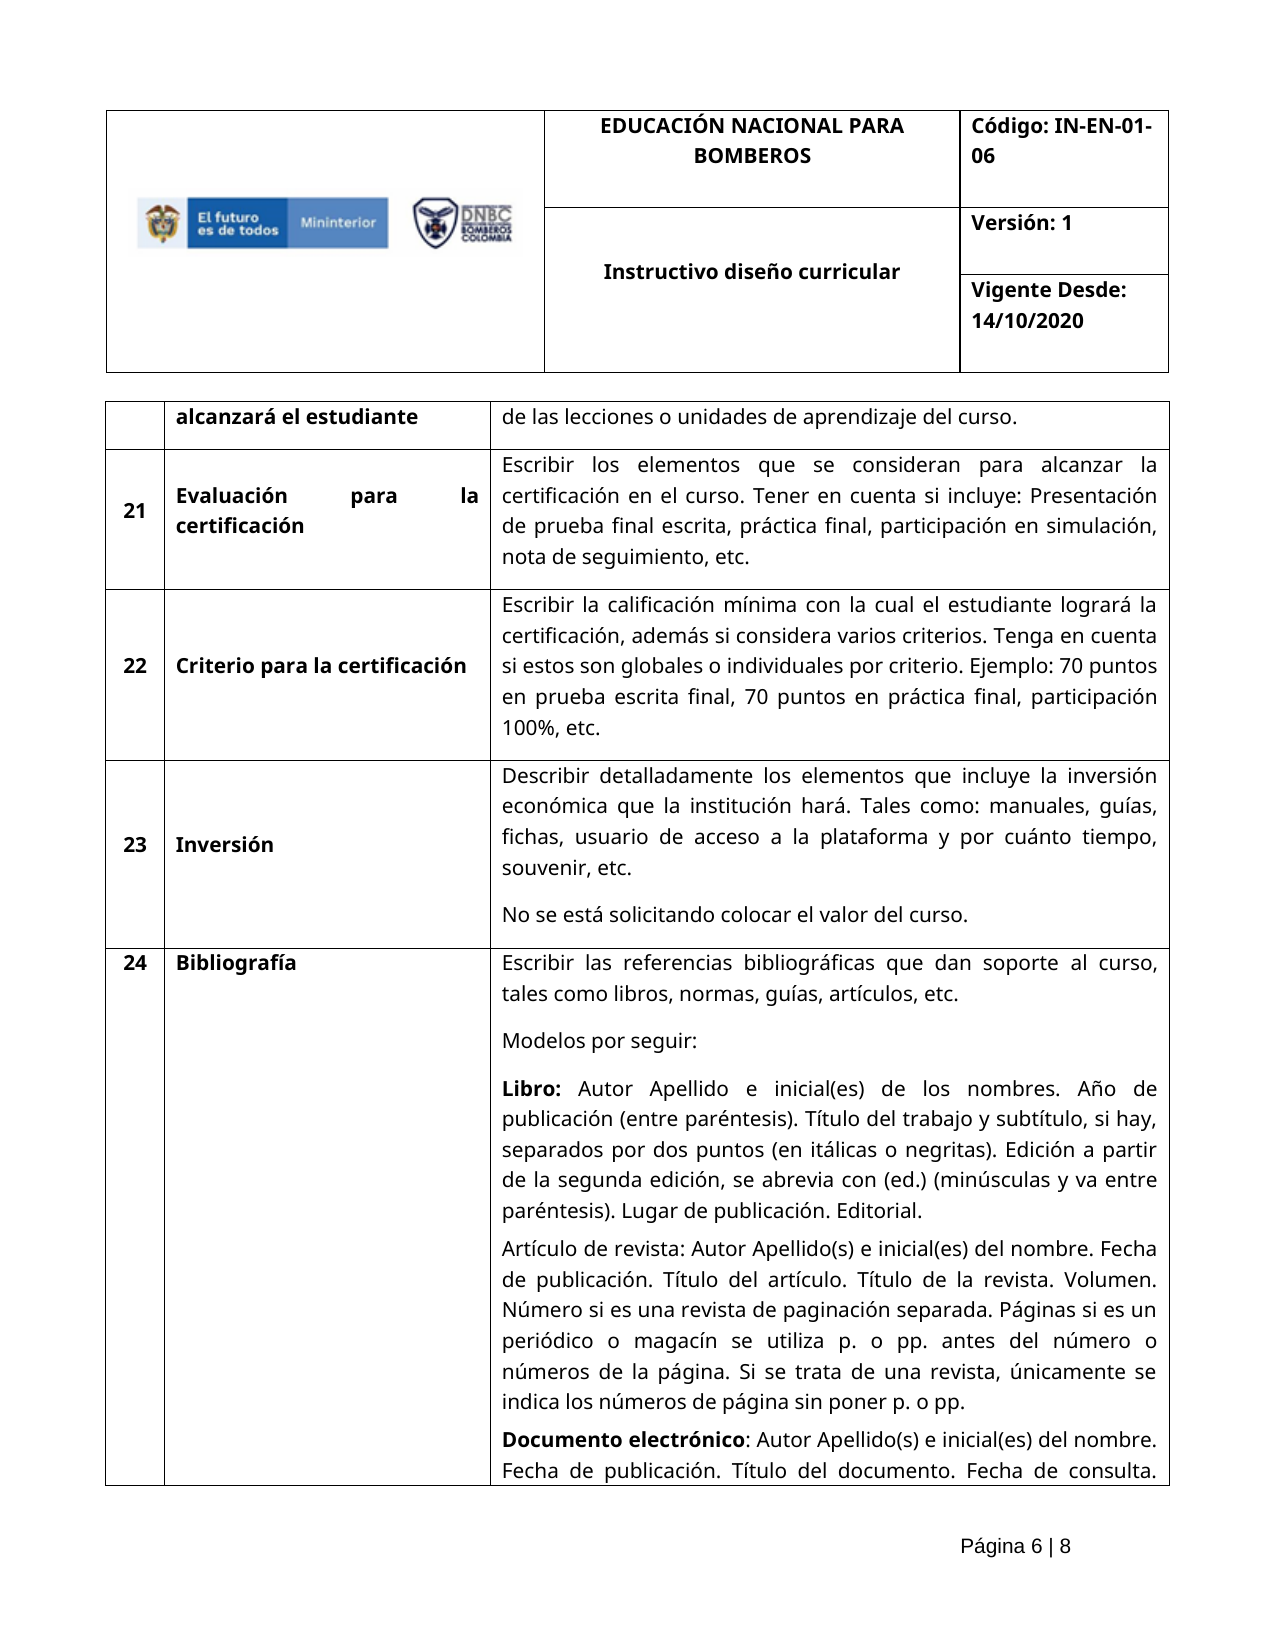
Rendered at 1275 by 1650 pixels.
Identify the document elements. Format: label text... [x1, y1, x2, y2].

picture [127, 188, 524, 257]
table_cell 22 [106, 590, 164, 760]
table_cell 24 [106, 949, 164, 1484]
table_cell 20 [106, 402, 164, 449]
table_cell Bibliografía [165, 949, 490, 1484]
table_cell Criterio para la certificación [165, 590, 490, 760]
table_cell 21 [106, 450, 164, 589]
table_cell Competencias / resultados del aprendizaje que alcanzará el estudiante [165, 402, 490, 449]
table_cell Escribir los elementos que se consideran para alcanzar la certificación en el curso. Tener en cuenta si incluye: Presentación de prueba final escrita, práctica final, participación en simulación, nota de seguimiento, etc. [491, 450, 1169, 589]
table_cell Escribir la calificación mínima con la cual el estudiante logrará la certificación, además si considera varios criterios. Tenga en cuenta si estos son globales o individuales por criterio. Ejemplo: 70 puntos en prueba escrita final, 70 puntos en práctica final, participación 100%, etc. [491, 590, 1169, 760]
table_cell 23 [106, 761, 164, 947]
table_cell Inversión [165, 761, 490, 947]
table_cell Describir detalladamente los elementos que incluye la inversión económica que la institución hará. Tales como: manuales, guías, fichas, usuario de acceso a la plataforma y por cuánto tiempo, souvenir, etc. No se está solicitando colocar el valor del curso. [491, 761, 1169, 947]
table_cell Evaluación para la certificación [165, 450, 490, 589]
